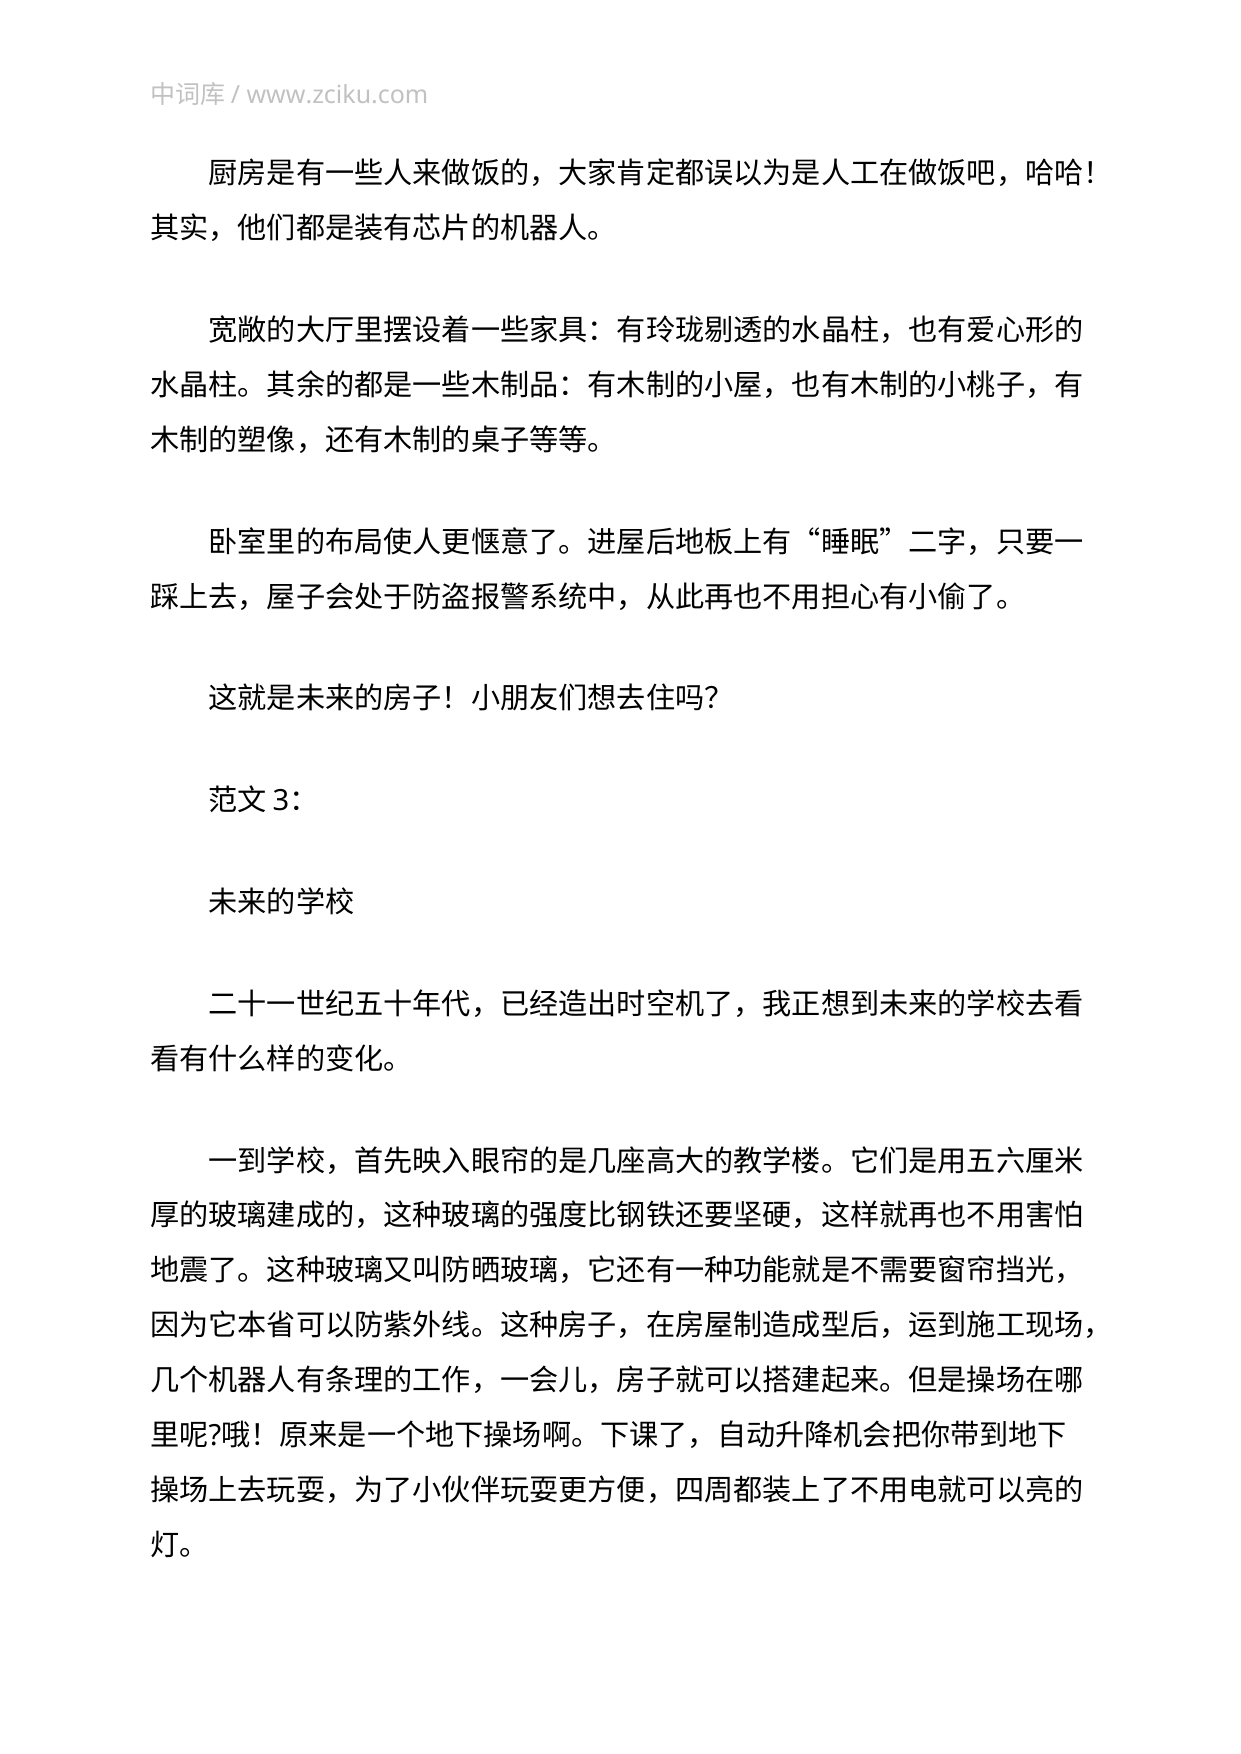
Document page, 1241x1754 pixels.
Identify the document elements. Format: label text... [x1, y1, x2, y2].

text 范文3： [150, 777, 1090, 819]
text 一到学校，首先映入眼帘的是几座高大的教学楼。它们是用五六厘米厚的玻璃建成的，这种玻璃的强度比钢铁还要坚硬，这样就再也不用害怕地震了。这种玻璃又叫防晒玻璃，它还有一种功能就是不需要窗帘挡光，因为它本省可以防紫外线。这种房子，在房屋制造成型后，运到施工现场，几个机器人有条理的工作，一会儿，房子就可以搭建起来。但是操场在哪里呢?哦！原来是一个地下操场啊。下课了，自动升降机会把你带到地下操场上去玩耍，为了小伙伴玩耍更方便，四周都装上了不用电就可以亮的灯。 [150, 1137, 1090, 1564]
text 厨房是有一些人来做饭的，大家肯定都误以为是人工在做饭吧，哈哈！其实，他们都是装有芯片的机器人。 [150, 150, 1090, 247]
text 宽敞的大厅里摆设着一些家具：有玲珑剔透的水晶柱，也有爱心形的水晶柱。其余的都是一些木制品：有木制的小屋，也有木制的小桃子，有木制的塑像，还有木制的桌子等等。 [150, 307, 1090, 459]
text 未来的学校 [150, 879, 1090, 921]
text 这就是未来的房子！小朋友们想去住吗？ [150, 675, 1090, 717]
text 二十一世纪五十年代，已经造出时空机了，我正想到未来的学校去看看有什么样的变化。 [150, 980, 1090, 1078]
text 卧室里的布局使人更惬意了。进屋后地板上有“睡眠”二字，只要一踩上去，屋子会处于防盗报警系统中，从此再也不用担心有小偷了。 [150, 518, 1090, 615]
